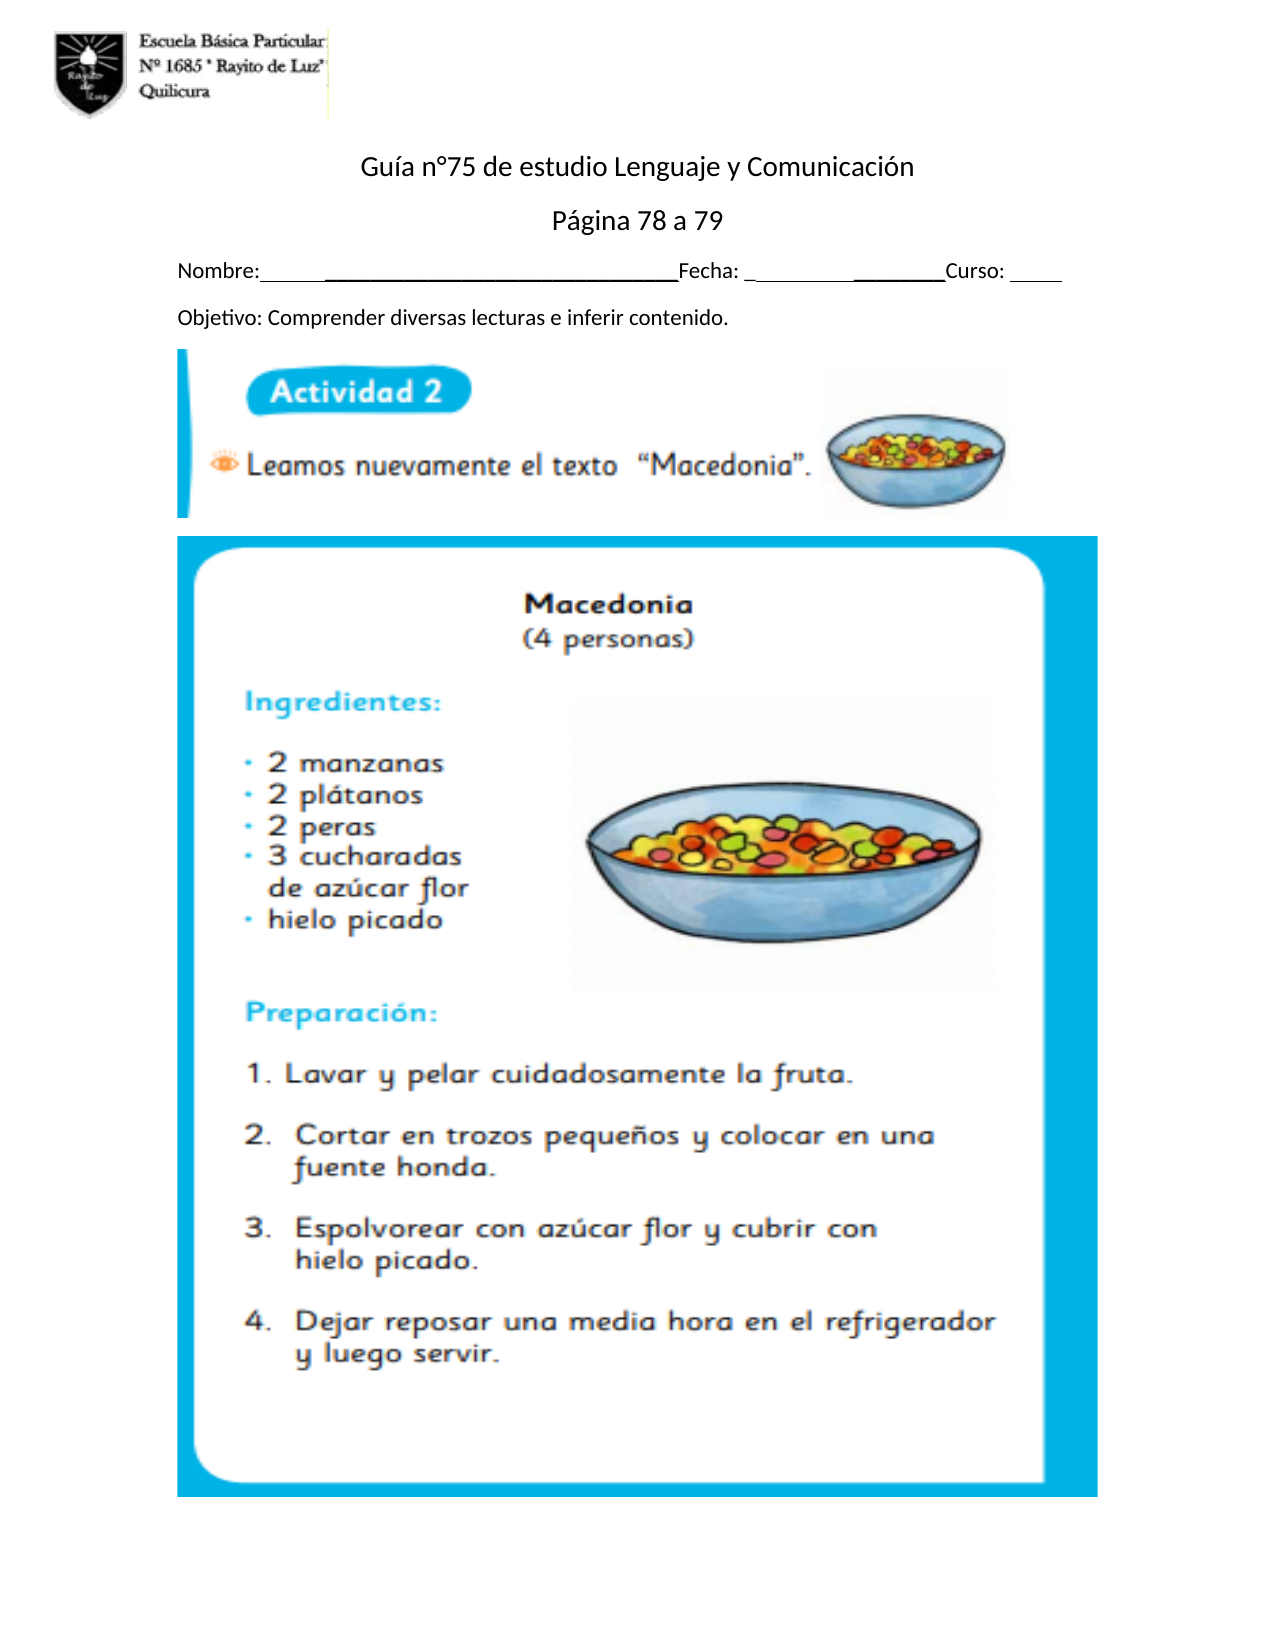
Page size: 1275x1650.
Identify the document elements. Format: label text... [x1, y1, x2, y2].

text Nombre: _______________________________Fecha: _ ________Curso: [177, 256, 1098, 284]
text Página 78 a 79 [177, 202, 1098, 238]
picture [53, 29, 329, 119]
text Objetivo: Comprender diversas lecturas e inferir contenido. [177, 303, 1098, 331]
picture [194, 548, 1045, 1484]
picture [185, 349, 1094, 518]
text Guía n°75 de estudio Lenguaje y Comunicación [177, 148, 1098, 183]
